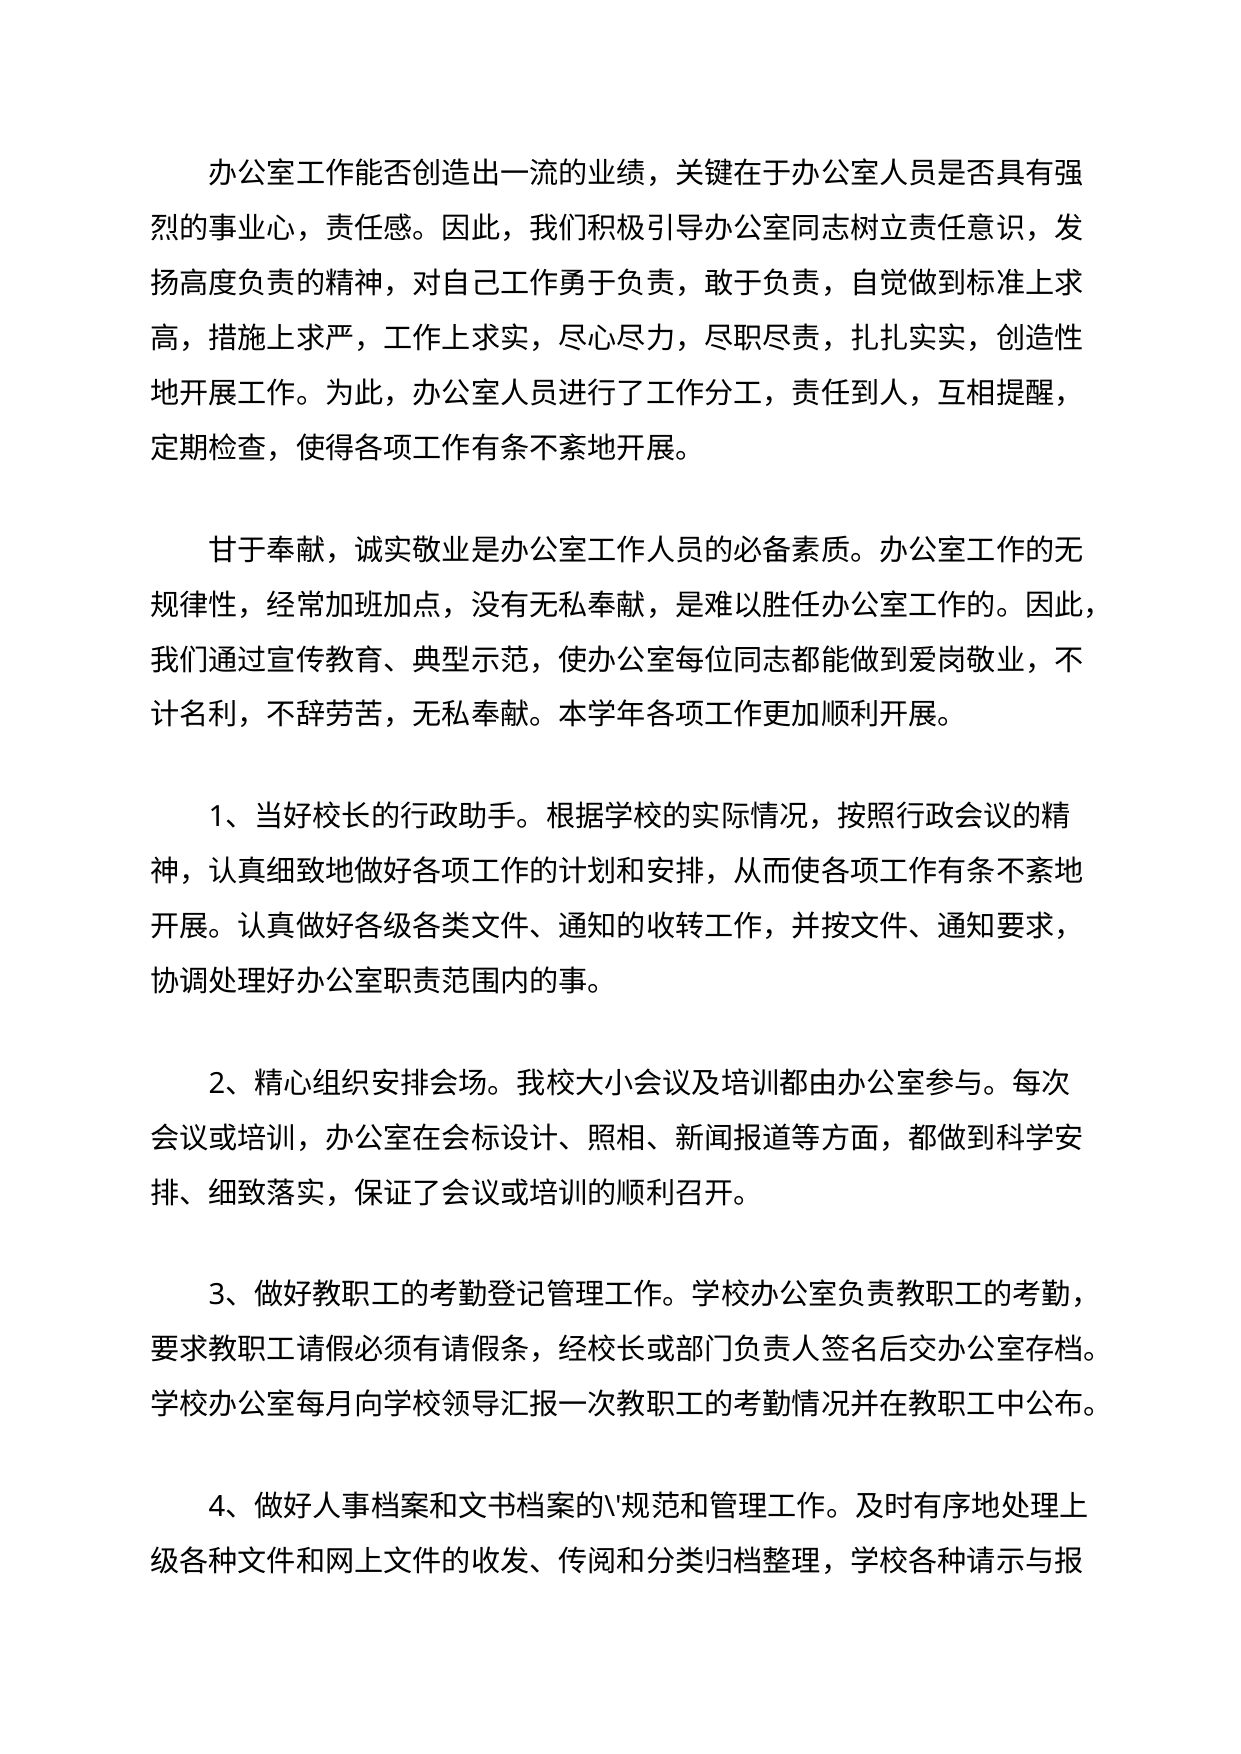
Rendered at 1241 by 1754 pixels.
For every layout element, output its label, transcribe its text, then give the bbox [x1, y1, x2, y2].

text 2、精心组织安排会场。我校大小会议及培训都由办公室参与。每次会议或培训，办公室在会标设计、照相、新闻报道等方面，都做到科学安排、细致落实，保证了会议或培训的顺利召开。 [150, 1059, 1090, 1211]
text 甘于奉献，诚实敬业是办公室工作人员的必备素质。办公室工作的无规律性，经常加班加点，没有无私奉献，是难以胜任办公室工作的。因此，我们通过宣传教育、典型示范，使办公室每位同志都能做到爱岗敬业，不计名利，不辞劳苦，无私奉献。本学年各项工作更加顺利开展。 [150, 526, 1090, 733]
text 3、做好教职工的考勤登记管理工作。学校办公室负责教职工的考勤，要求教职工请假必须有请假条，经校长或部门负责人签名后交办公室存档。学校办公室每月向学校领导汇报一次教职工的考勤情况并在教职工中公布。 [150, 1271, 1090, 1423]
text 1、当好校长的行政助手。根据学校的实际情况，按照行政会议的精神，认真细致地做好各项工作的计划和安排，从而使各项工作有条不紊地开展。认真做好各级各类文件、通知的收转工作，并按文件、通知要求，协调处理好办公室职责范围内的事。 [150, 793, 1090, 1000]
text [150, 1483, 1090, 1580]
text 办公室工作能否创造出一流的业绩，关键在于办公室人员是否具有强烈的事业心，责任感。因此，我们积极引导办公室同志树立责任意识，发扬高度负责的精神，对自己工作勇于负责，敢于负责，自觉做到标准上求高，措施上求严，工作上求实，尽心尽力，尽职尽责，扎扎实实，创造性地开展工作。为此，办公室人员进行了工作分工，责任到人，互相提醒，定期检查，使得各项工作有条不紊地开展。 [150, 150, 1090, 467]
